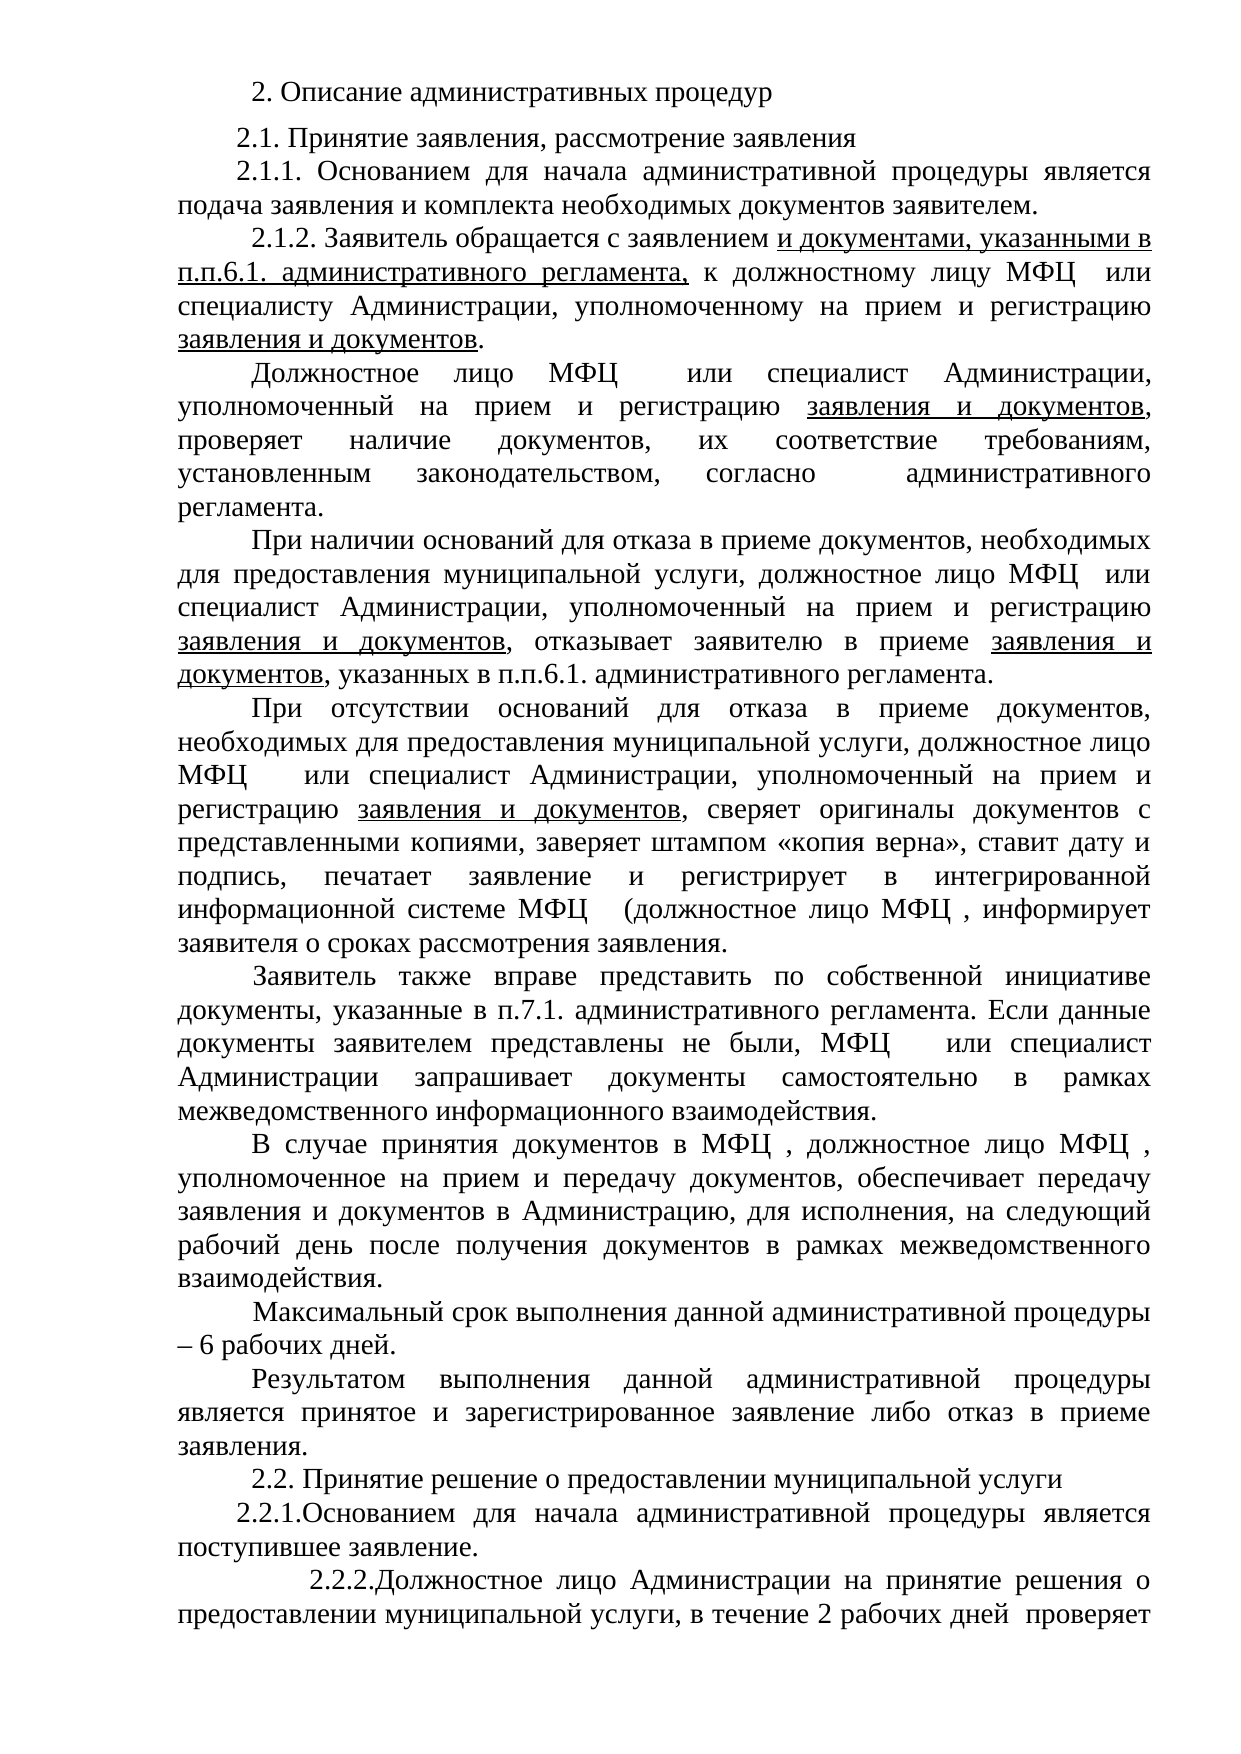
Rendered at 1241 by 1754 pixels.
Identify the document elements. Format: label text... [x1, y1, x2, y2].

text 2.2.1.Основанием для начала административной процедуры является поступившее заявление. [177, 1495, 1152, 1562]
text 2.1. Принятие заявления, рассмотрение заявления [177, 120, 1152, 153]
text 2.1.2. Заявитель обращается с заявлением и документами, указанными в п.п.6.1. административного регламента, к должностному лицу МФЦ или специалисту Администрации, уполномоченному на прием и регистрацию заявления и документов. [177, 221, 1152, 355]
text Заявитель также вправе представить по собственной инициативе документы, указанные в п.7.1. административного регламента. Если данные документы заявителем представлены не были, МФЦ или специалист Администрации запрашивает документы самостоятельно в рамках межведомственного информационного взаимодействия. [177, 958, 1152, 1126]
text При наличии оснований для отказа в приеме документов, необходимых для предоставления муниципальной услуги, должностное лицо МФЦ или специалист Администрации, уполномоченный на прием и регистрацию заявления и документов, отказывает заявителю в приеме заявления и документов, указанных в п.п.6.1. административного регламента. [177, 522, 1152, 690]
text Результатом выполнения данной административной процедуры является принятое и зарегистрированное заявление либо отказ в приеме заявления. [177, 1361, 1152, 1462]
text 2. Описание административных процедур [177, 74, 1152, 107]
text 2.2. Принятие решение о предоставлении муниципальной услуги [177, 1462, 1152, 1495]
text Должностное лицо МФЦ или специалист Администрации, уполномоченный на прием и регистрацию заявления и документов, проверяет наличие документов, их соответствие требованиям, установленным законодательством, согласно административного регламента. [177, 355, 1152, 522]
text При отсутствии оснований для отказа в приеме документов, необходимых для предоставления муниципальной услуги, должностное лицо МФЦ или специалист Администрации, уполномоченный на прием и регистрацию заявления и документов, сверяет оригиналы документов с представленными копиями, заверяет штампом «копия верна», ставит дату и подпись, печатает заявление и регистрирует в интегрированной информационной системе МФЦ (должностное лицо МФЦ , информирует заявителя о сроках рассмотрения заявления. [177, 690, 1152, 958]
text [177, 1562, 1152, 1629]
text 2.1.1. Основанием для начала административной процедуры является подача заявления и комплекта необходимых документов заявителем. [177, 153, 1152, 221]
text Максимальный срок выполнения данной административной процедуры – 6 рабочих дней. [177, 1294, 1152, 1361]
text В случае принятия документов в МФЦ , должностное лицо МФЦ , уполномоченное на прием и передачу документов, обеспечивает передачу заявления и документов в Администрацию, для исполнения, на следующий рабочий день после получения документов в рамках межведомственного взаимодействия. [177, 1126, 1152, 1294]
